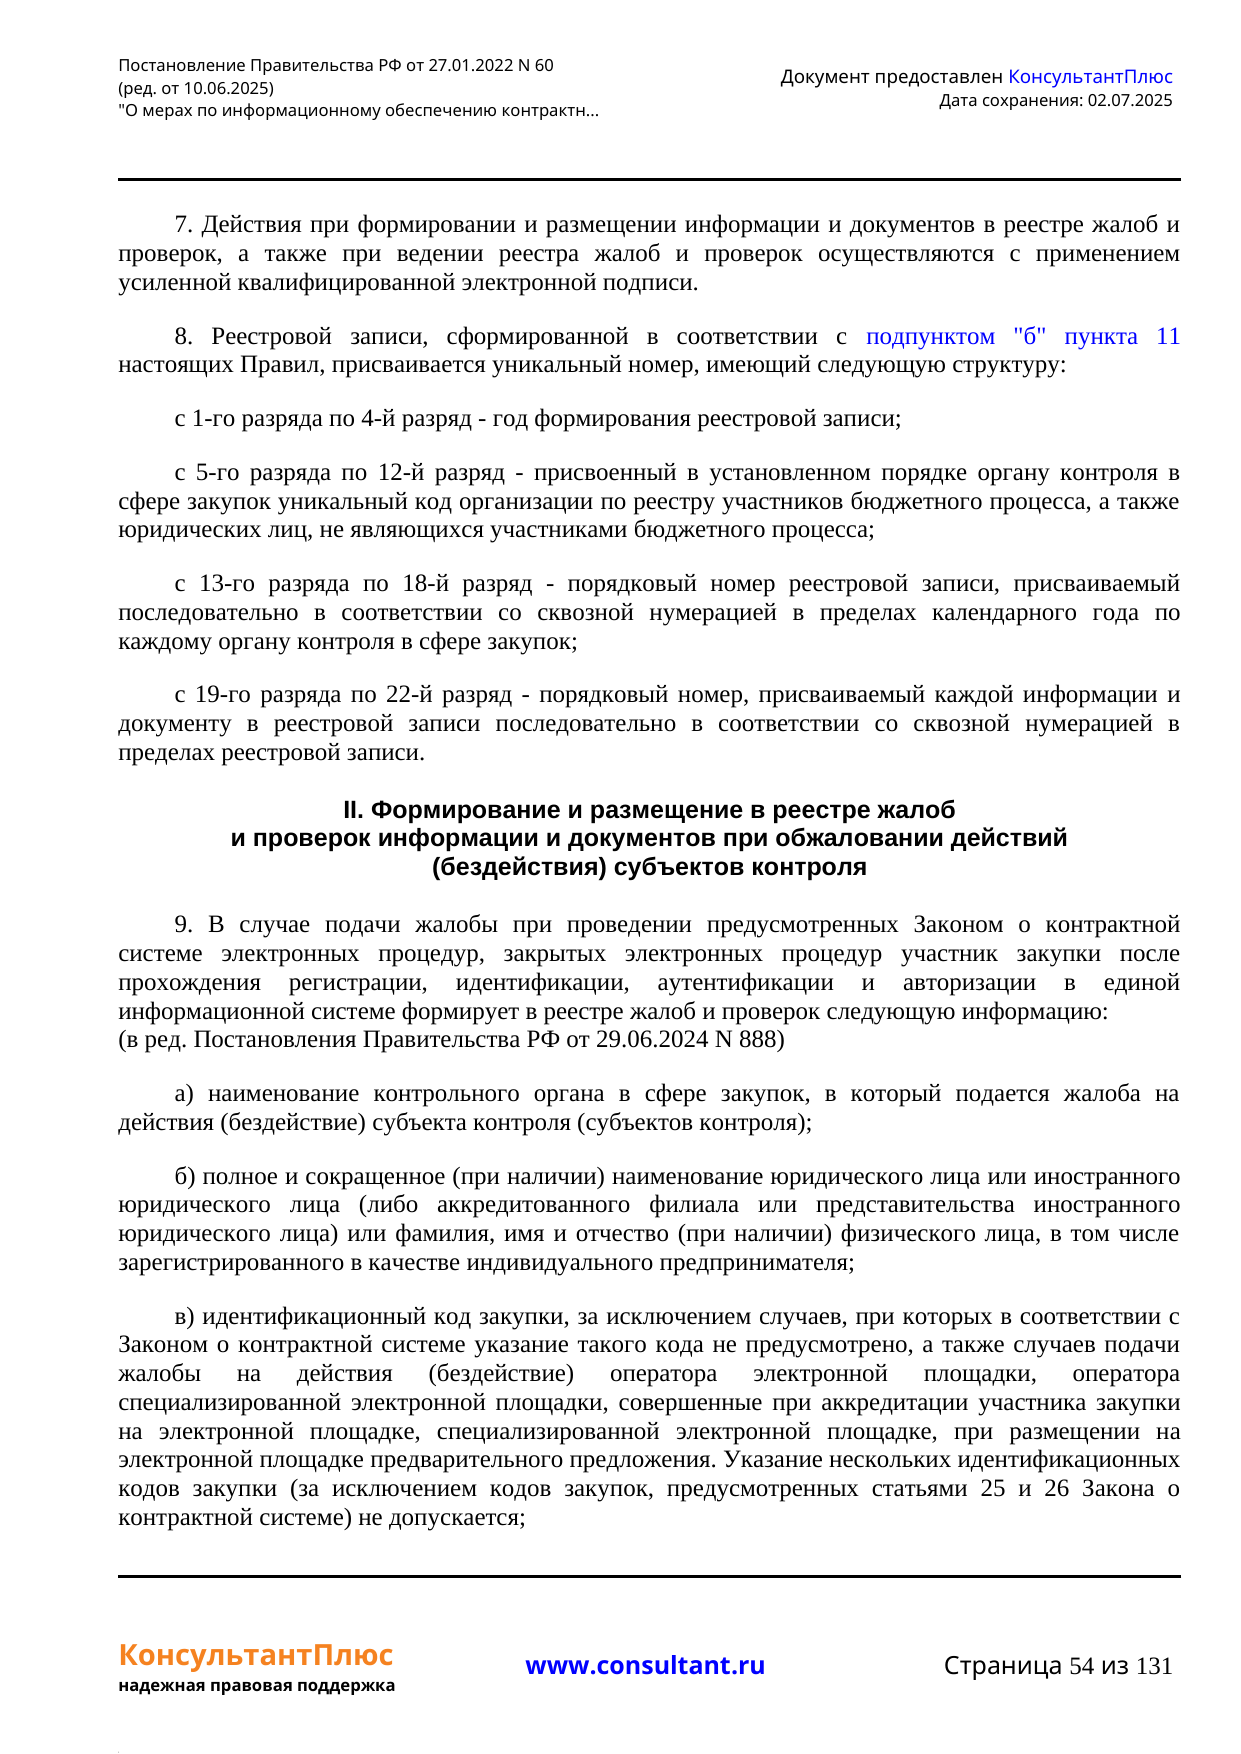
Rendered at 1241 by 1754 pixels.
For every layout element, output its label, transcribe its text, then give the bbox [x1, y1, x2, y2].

text с 19-го разряда по 22-й разряд - порядковый номер, присваиваемый каждой информации и документу в реестровой записи последовательно в соответствии со сквозной нумерацией в пределах реестровой записи. [118, 679, 1181, 766]
title II. Формирование и размещение в реестре жалоб [118, 794, 1181, 823]
text в) идентификационный код закупки, за исключением случаев, при которых в соответствии с Законом о контрактной системе указание такого кода не предусмотрено, а также случаев подачи жалобы на действия (бездействие) оператора электронной площадки, оператора специализированной электронной площадки, совершенные при аккредитации участника закупки на электронной площадке, специализированной электронной площадке, при размещении на электронной площадке предварительного предложения. Указание нескольких идентификационных кодов закупки (за исключением кодов закупок, предусмотренных статьями 25 и 26 Закона о контрактной системе) не допускается; [118, 1301, 1181, 1531]
text с 13-го разряда по 18-й разряд - порядковый номер реестровой записи, присваиваемый последовательно в соответствии со сквозной нумерацией в пределах календарного года по каждому органу контроля в сфере закупок; [118, 568, 1181, 654]
title и проверок информации и документов при обжаловании действий [118, 823, 1181, 852]
text с 1-го разряда по 4-й разряд - год формирования реестровой записи; [118, 403, 1181, 432]
text б) полное и сокращенное (при наличии) наименование юридического лица или иностранного юридического лица (либо аккредитованного филиала или представительства иностранного юридического лица) или фамилия, имя и отчество (при наличии) физического лица, в том числе зарегистрированного в качестве индивидуального предпринимателя; [118, 1161, 1181, 1276]
text 9. В случае подачи жалобы при проведении предусмотренных Законом о контрактной системе электронных процедур, закрытых электронных процедур участник закупки после прохождения регистрации, идентификации, аутентификации и авторизации в единой информационной системе формирует в реестре жалоб и проверок следующую информацию: [118, 909, 1181, 1024]
text с 5-го разряда по 12-й разряд - присвоенный в установленном порядке органу контроля в сфере закупок уникальный код организации по реестру участников бюджетного процесса, а также юридических лиц, не являющихся участниками бюджетного процесса; [118, 457, 1181, 543]
text 8. Реестровой записи, сформированной в соответствии с подпунктом "б" пункта 11 настоящих Правил, присваивается уникальный номер, имеющий следующую структуру: [118, 321, 1181, 378]
text (в ред. Постановления Правительства РФ от 29.06.2024 N 888) [118, 1024, 1181, 1053]
title (бездействия) субъектов контроля [118, 852, 1181, 881]
text 7. Действия при формировании и размещении информации и документов в реестре жалоб и проверок, а также при ведении реестра жалоб и проверок осуществляются с применением усиленной квалифицированной электронной подписи. [118, 209, 1181, 296]
text а) наименование контрольного органа в сфере закупок, в который подается жалоба на действия (бездействие) субъекта контроля (субъектов контроля); [118, 1078, 1181, 1136]
